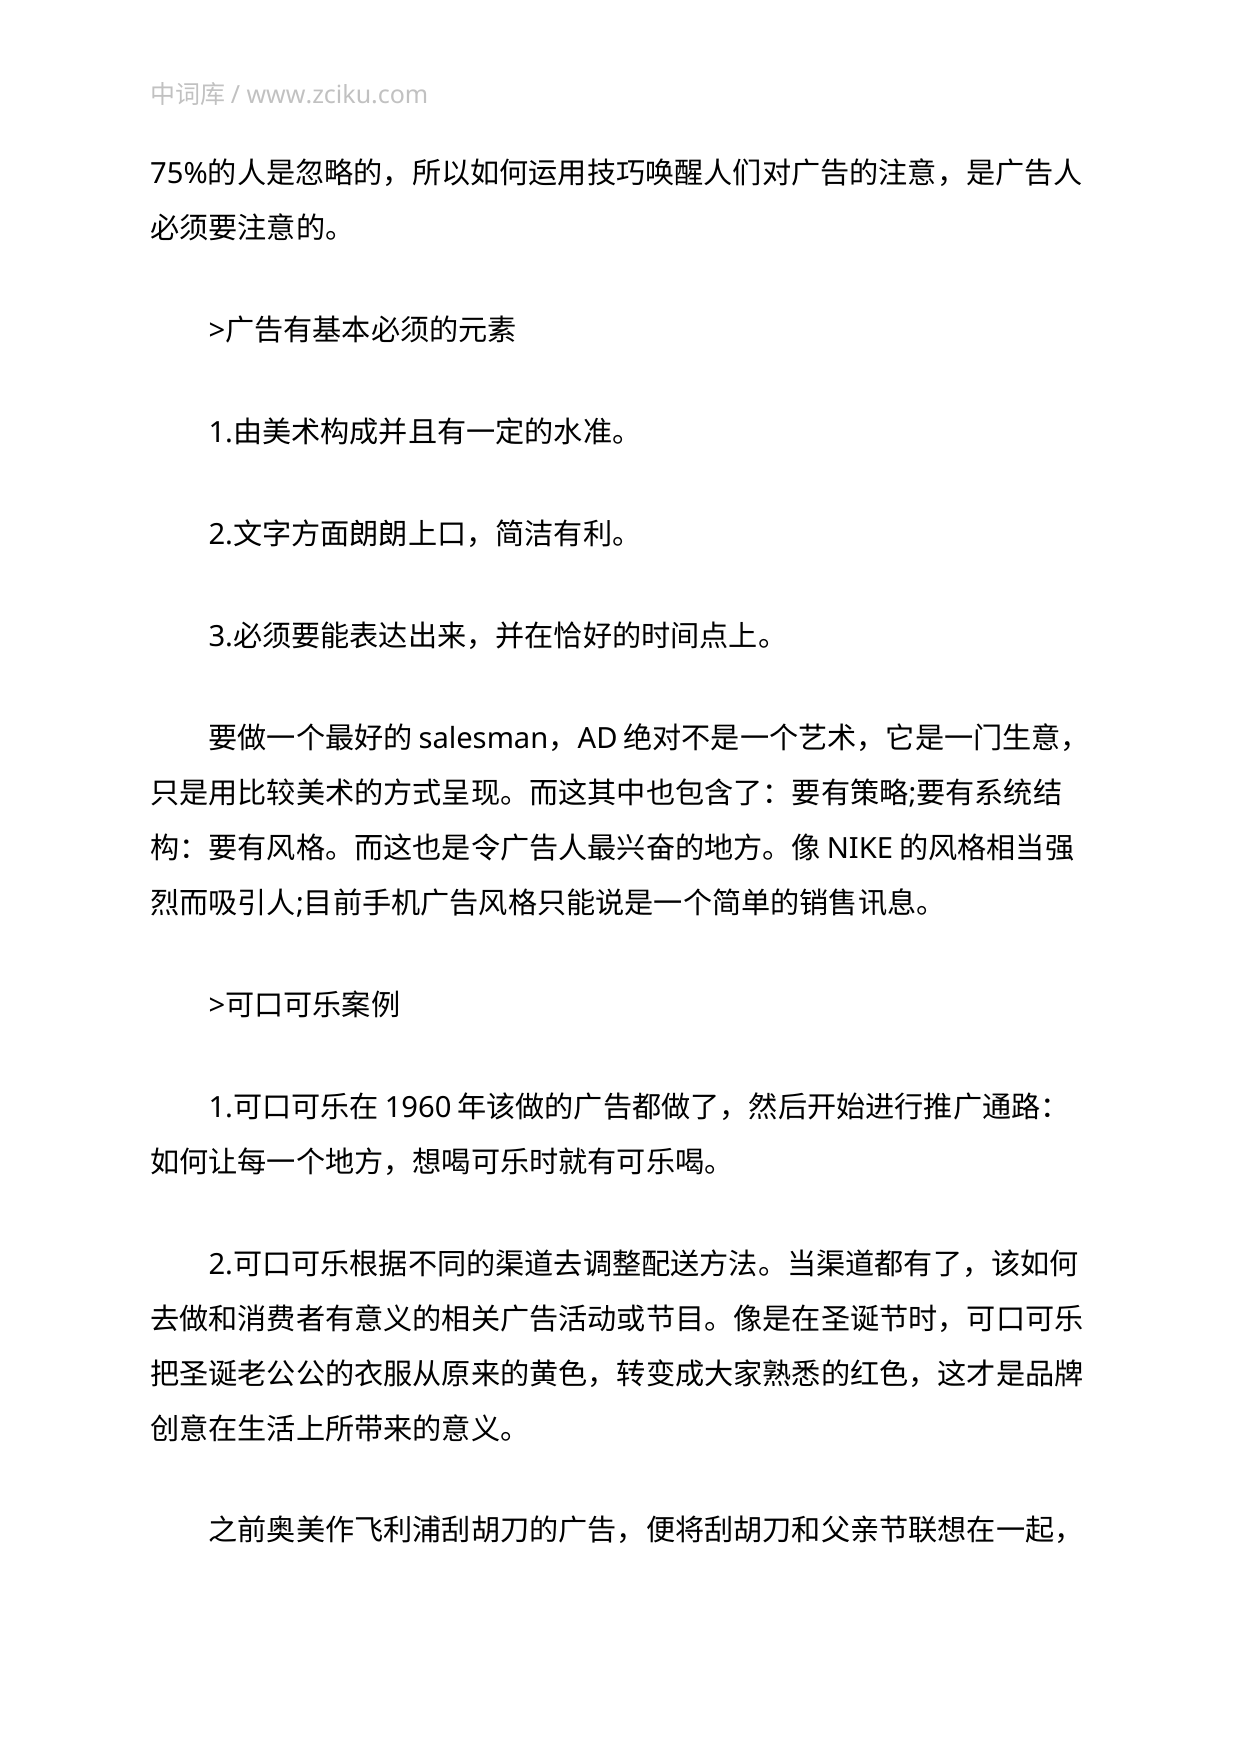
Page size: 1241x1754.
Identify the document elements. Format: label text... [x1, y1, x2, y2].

text 2.可口可乐根据不同的渠道去调整配送方法。当渠道都有了，该如何去做和消费者有意义的相关广告活动或节目。像是在圣诞节时，可口可乐把圣诞老公公的衣服从原来的黄色，转变成大家熟悉的红色，这才是品牌创意在生活上所带来的意义。 [150, 1240, 1090, 1447]
text >广告有基本必须的元素 [150, 307, 1090, 349]
text >可口可乐案例 [150, 982, 1090, 1024]
text 1.可口可乐在1960年该做的广告都做了，然后开始进行推广通路：如何让每一个地方，想喝可乐时就有可乐喝。 [150, 1084, 1090, 1181]
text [150, 1507, 1090, 1549]
text 1.由美术构成并且有一定的水准。 [150, 409, 1090, 451]
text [150, 150, 1090, 247]
text 3.必须要能表达出来，并在恰好的时间点上。 [150, 613, 1090, 655]
text 2.文字方面朗朗上口，简洁有利。 [150, 511, 1090, 553]
text 要做一个最好的salesman，AD绝对不是一个艺术，它是一门生意，只是用比较美术的方式呈现。而这其中也包含了：要有策略;要有系统结构：要有风格。而这也是令广告人最兴奋的地方。像NIKE的风格相当强烈而吸引人;目前手机广告风格只能说是一个简单的销售讯息。 [150, 715, 1090, 922]
